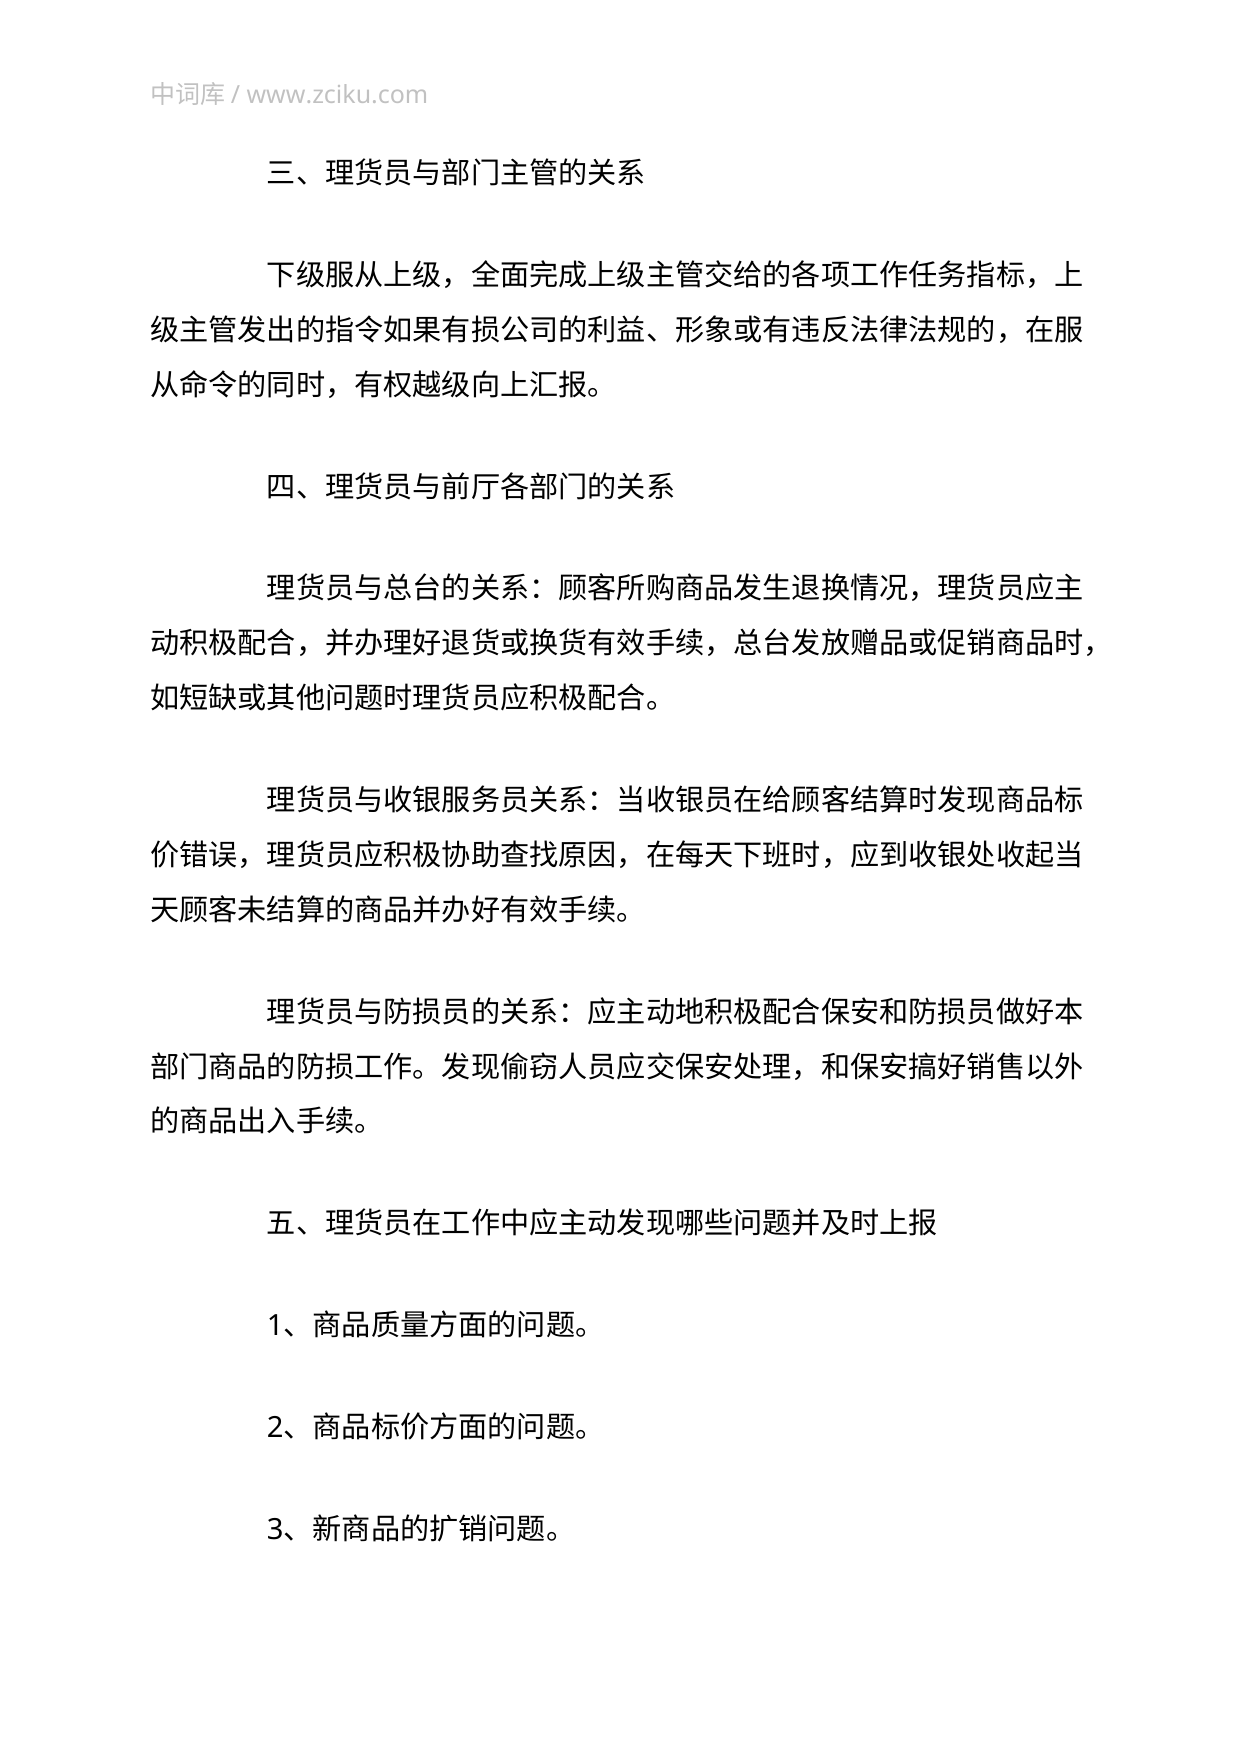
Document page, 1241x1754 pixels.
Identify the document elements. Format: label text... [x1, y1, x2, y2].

text 2、商品标价方面的问题。 [150, 1403, 1090, 1446]
text 四、理货员与前厅各部门的关系 [150, 463, 1090, 506]
text 1、商品质量方面的问题。 [150, 1302, 1090, 1344]
text 五、理货员在工作中应主动发现哪些问题并及时上报 [150, 1200, 1090, 1242]
text 3、新商品的扩销问题。 [150, 1506, 1090, 1548]
text 理货员与防损员的关系：应主动地积极配合保安和防损员做好本部门商品的防损工作。发现偷窃人员应交保安处理，和保安搞好销售以外的商品出入手续。 [150, 988, 1090, 1140]
text 理货员与总台的关系：顾客所购商品发生退换情况，理货员应主动积极配合，并办理好退货或换货有效手续，总台发放赠品或促销商品时，如短缺或其他问题时理货员应积极配合。 [150, 565, 1090, 717]
text 三、理货员与部门主管的关系 [150, 150, 1090, 192]
text 理货员与收银服务员关系：当收银员在给顾客结算时发现商品标价错误，理货员应积极协助查找原因，在每天下班时，应到收银处收起当天顾客未结算的商品并办好有效手续。 [150, 777, 1090, 929]
text 下级服从上级，全面完成上级主管交给的各项工作任务指标，上级主管发出的指令如果有损公司的利益、形象或有违反法律法规的，在服从命令的同时，有权越级向上汇报。 [150, 252, 1090, 404]
